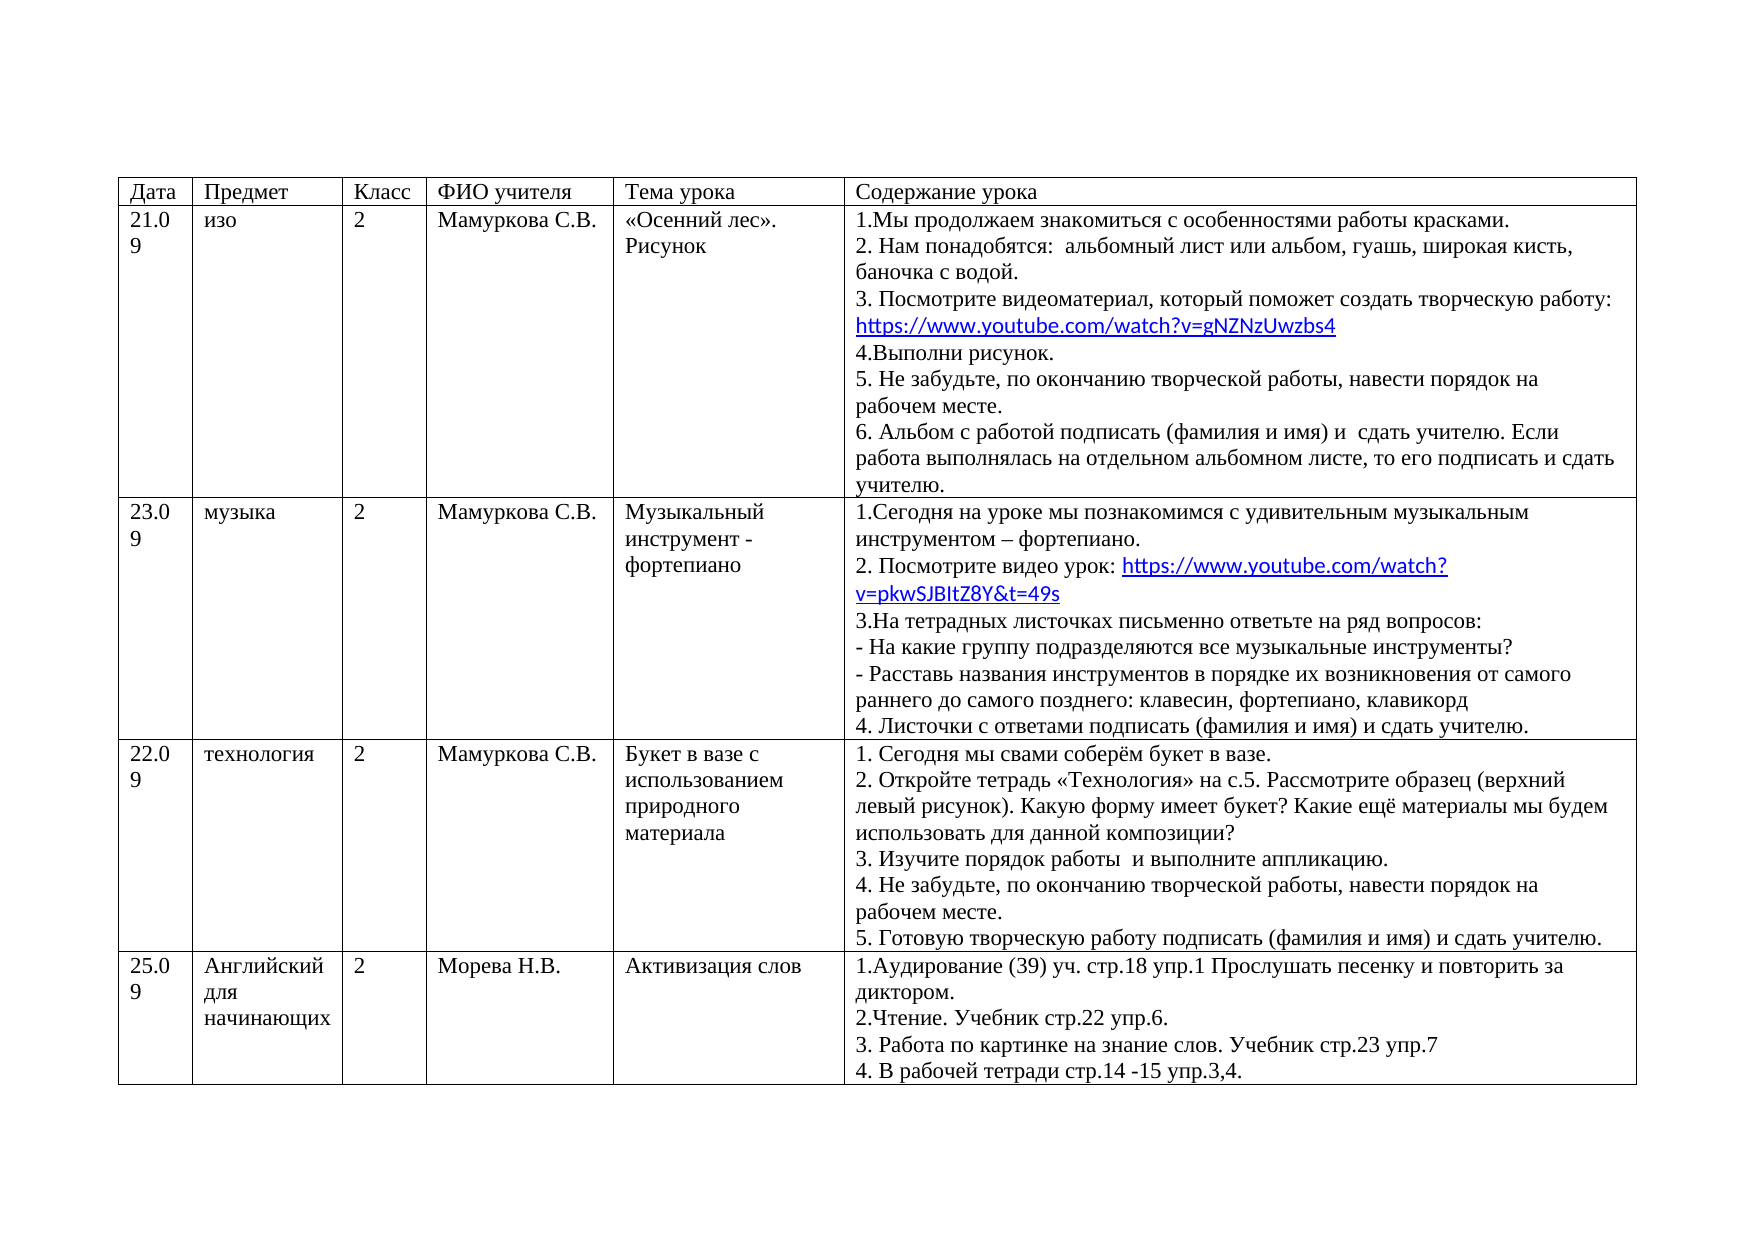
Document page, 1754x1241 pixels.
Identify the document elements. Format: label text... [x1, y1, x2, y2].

table_header Предмет [193, 178, 342, 204]
table_cell 23.09 [119, 498, 192, 739]
table_cell 2 [343, 740, 426, 951]
table_cell Мамуркова С.В. [427, 498, 613, 739]
table_header Класс [343, 178, 426, 204]
table_cell Мамуркова С.В. [427, 206, 613, 497]
table_cell технология [193, 740, 342, 951]
table_header ФИО учителя [427, 178, 613, 204]
table_cell 22.09 [119, 740, 192, 951]
table_cell 1.Сегодня на уроке мы познакомимся с удивительным музыкальным инструментом – фортепиано. 2. Посмотрите видео урок: https://www.youtube.com/watch?v=pkwSJBItZ8Y&t=49s 3.На тетрадных листочках письменно ответьте на ряд вопросов: - На какие группу подразделяются все музыкальные инструменты? - Расставь названия инструментов в порядке их возникновения от самого раннего до самого позднего: клавесин, фортепиано, клавикорд 4. Листочки с ответами подписать (фамилия и имя) и сдать учителю. [845, 498, 1636, 739]
table_cell Английский для начинающих [193, 952, 342, 1083]
table_cell 1. Сегодня мы свами соберём букет в вазе. 2. Откройте тетрадь «Технология» на с.5. Рассмотрите образец (верхний левый рисунок). Какую форму имеет букет? Какие ещё материалы мы будем использовать для данной композиции? 3. Изучите порядок работы и выполните аппликацию. 4. Не забудьте, по окончанию творческой работы, навести порядок на рабочем месте. 5. Готовую творческую работу подписать (фамилия и имя) и сдать учителю. [845, 740, 1636, 951]
table_header Тема урока [614, 178, 844, 204]
table_cell музыка [193, 498, 342, 739]
table_cell Музыкальный инструмент - фортепиано [614, 498, 844, 739]
table_cell 25.09 [119, 952, 192, 1083]
table_cell 21.09 [119, 206, 192, 497]
table_cell «Осенний лес». Рисунок [614, 206, 844, 497]
table_header Дата [119, 178, 192, 204]
table_cell Мамуркова С.В. [427, 740, 613, 951]
table_cell 2 [343, 952, 426, 1083]
table_cell 2 [343, 206, 426, 497]
table_cell 2 [343, 498, 426, 739]
table_header Содержание урока [845, 178, 1636, 204]
table_cell изо [193, 206, 342, 497]
table_cell Морева Н.В. [427, 952, 613, 1083]
table_cell 1.Аудирование (39) уч. стр.18 упр.1 Прослушать песенку и повторить за диктором. 2.Чтение. Учебник стр.22 упр.6. 3. Работа по картинке на знание слов. Учебник стр.23 упр.7 4. В рабочей тетради стр.14 -15 упр.3,4. [845, 952, 1636, 1083]
table_cell Активизация слов [614, 952, 844, 1083]
table_cell 1.Мы продолжаем знакомиться с особенностями работы красками. 2. Нам понадобятся: альбомный лист или альбом, гуашь, широкая кисть, баночка с водой. 3. Посмотрите видеоматериал, который поможет создать творческую работу: https://www.youtube.com/watch?v=gNZNzUwzbs4 4.Выполни рисунок. 5. Не забудьте, по окончанию творческой работы, навести порядок на рабочем месте. 6. Альбом с работой подписать (фамилия и имя) и сдать учителю. Если работа выполнялась на отдельном альбомном листе, то его подписать и сдать учителю. [845, 206, 1636, 497]
table_cell Букет в вазе с использованием природного материала [614, 740, 844, 951]
